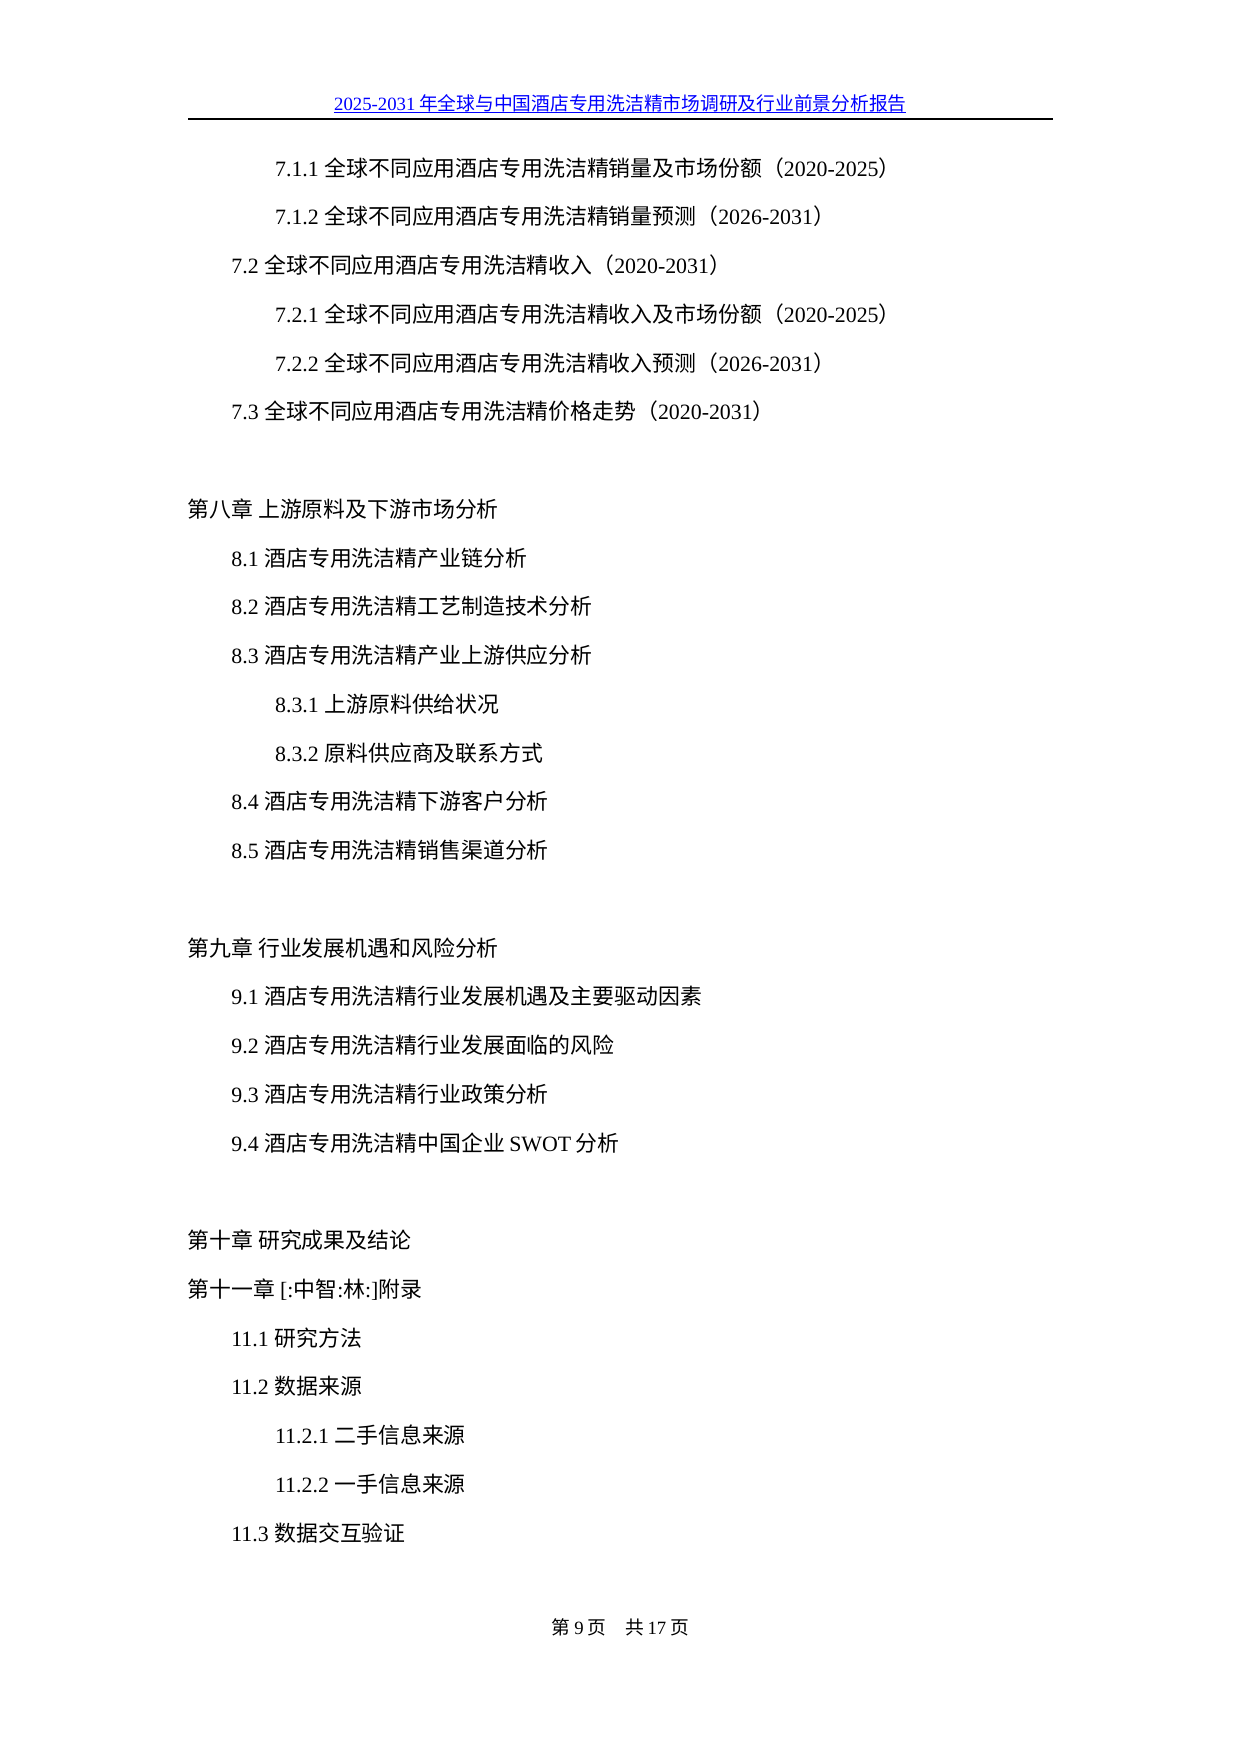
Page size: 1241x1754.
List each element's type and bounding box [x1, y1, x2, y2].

text [187, 150, 1053, 1548]
